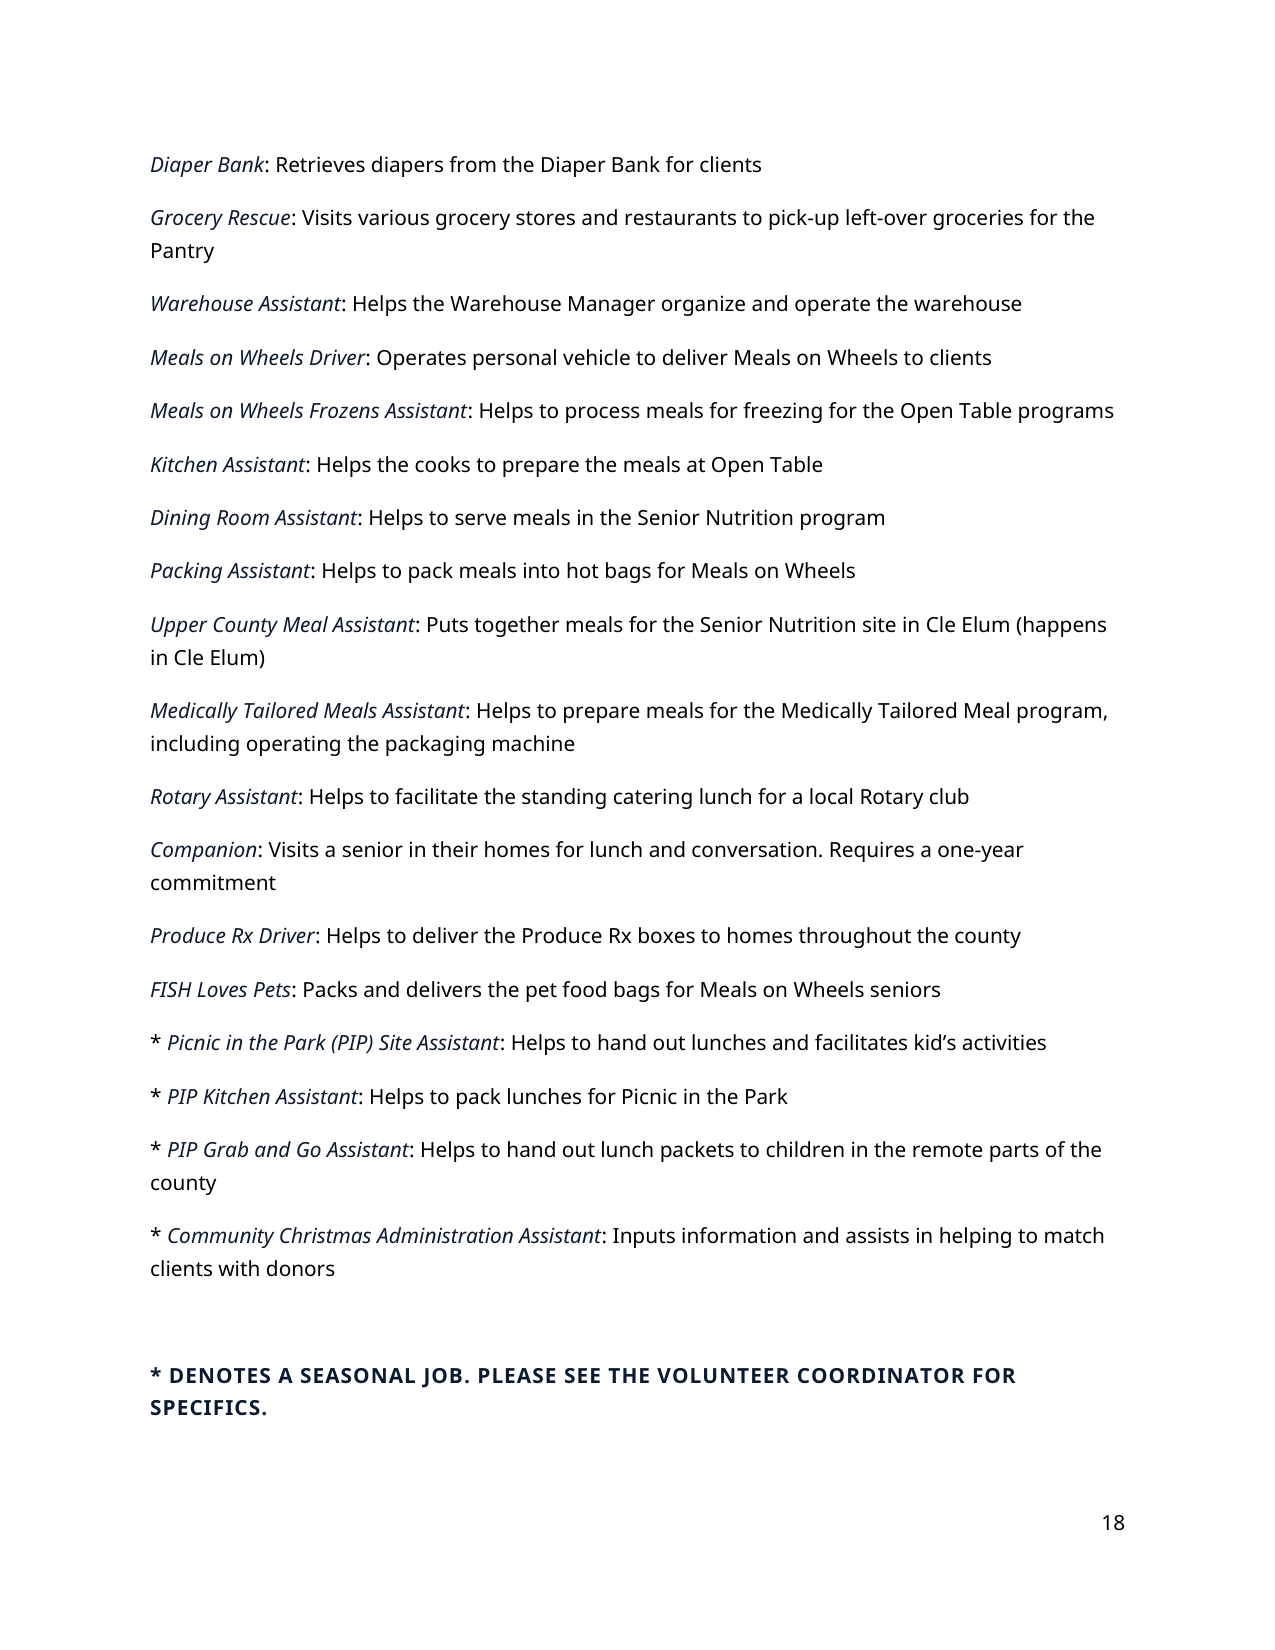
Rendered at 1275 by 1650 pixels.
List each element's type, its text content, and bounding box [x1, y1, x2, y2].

text Packing Assistant: Helps to pack meals into hot bags for Meals on Wheels [150, 557, 1125, 585]
text Grocery Rescue: Visits various grocery stores and restaurants to pick-up left-over groceries for the Pantry [150, 203, 1125, 264]
text Upper County Meal Assistant: Puts together meals for the Senior Nutrition site in Cle Elum (happens in Cle Elum) [150, 610, 1125, 671]
text Warehouse Assistant: Helps the Warehouse Manager organize and operate the warehouse [150, 289, 1125, 318]
text Medically Tailored Meals Assistant: Helps to prepare meals for the Medically Tailored Meal program, including operating the packaging machine [150, 696, 1125, 757]
text * Community Christmas Administration Assistant: Inputs information and assists in helping to match clients with donors [150, 1221, 1125, 1282]
text FISH Loves Pets: Packs and delivers the pet food bags for Meals on Wheels seniors [150, 975, 1125, 1003]
text Diaper Bank: Retrieves diapers from the Diaper Bank for clients [150, 150, 1125, 178]
text Meals on Wheels Frozens Assistant: Helps to process meals for freezing for the Open Table programs [150, 396, 1125, 425]
text * PIP Grab and Go Assistant: Helps to hand out lunch packets to children in the remote parts of the county [150, 1135, 1125, 1196]
text Rotary Assistant: Helps to facilitate the standing catering lunch for a local Rotary club [150, 782, 1125, 811]
text * Picnic in the Park (PIP) Site Assistant: Helps to hand out lunches and facilitates kid’s activities [150, 1028, 1125, 1057]
text Produce Rx Driver: Helps to deliver the Produce Rx boxes to homes throughout the county [150, 922, 1125, 950]
text Companion: Visits a senior in their homes for lunch and conversation. Requires a one-year commitment [150, 836, 1125, 897]
text Kitchen Assistant: Helps the cooks to prepare the meals at Open Table [150, 450, 1125, 478]
text Meals on Wheels Driver: Operates personal vehicle to deliver Meals on Wheels to clients [150, 343, 1125, 371]
text Dining Room Assistant: Helps to serve meals in the Senior Nutrition program [150, 503, 1125, 532]
text * Denotes a seasonal job. Please see the Volunteer Coordinator for specifics. [150, 1361, 1125, 1422]
text * PIP Kitchen Assistant: Helps to pack lunches for Picnic in the Park [150, 1082, 1125, 1110]
